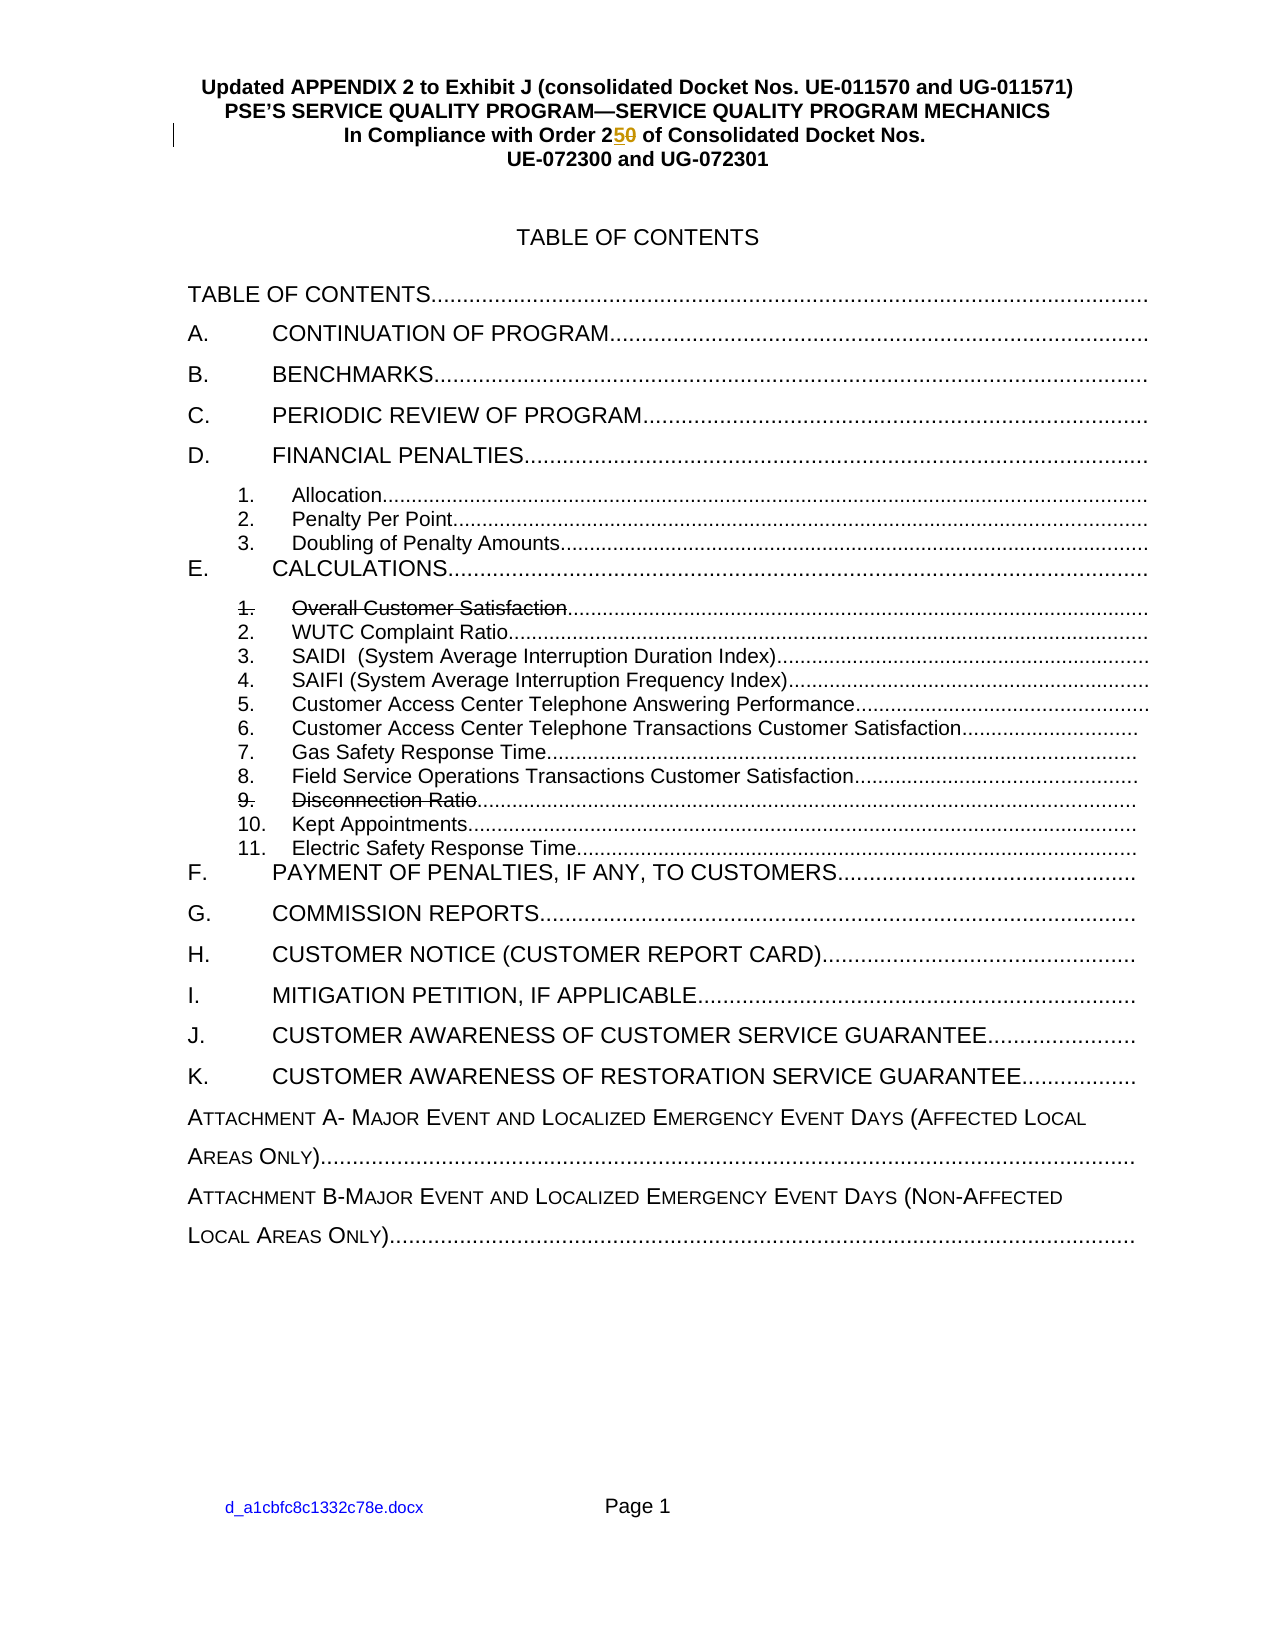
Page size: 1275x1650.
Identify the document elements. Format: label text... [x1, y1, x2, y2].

text 9. Disconnection Ratio 13 [237, 787, 1087, 811]
text 1. Overall Customer Satisfaction 5 [237, 596, 1087, 620]
text 5. Customer Access Center Telephone Answering Performance 9 [237, 692, 1087, 716]
text 4. SAIFI (System Average Interruption Frequency Index) 8 [237, 668, 1087, 692]
text 8. Field Service Operations Transactions Customer Satisfaction 12 [237, 763, 1087, 787]
text 1. Allocation 4 [237, 483, 1087, 507]
text 6. Customer Access Center Telephone Transactions Customer Satisfaction 10 [237, 716, 1087, 739]
text C. PERIODIC REVIEW OF PROGRAM 4 [187, 402, 1087, 428]
text TABLE OF CONTENTS 1 [187, 281, 1087, 307]
subtitle TABLE OF CONTENTS [187, 224, 1087, 251]
text I. MITIGATION PETITION, IF APPLICABLE 20 [187, 982, 1087, 1008]
text 11. Electric Safety Response Time 16 [237, 835, 1087, 859]
text G. COMMISSION REPORTS 17 [187, 900, 1087, 926]
text A. CONTINUATION OF PROGRAM 2 [187, 320, 1087, 347]
text K. CUSTOMER AWARENESS OF RESTORATION SERVICE GUARANTEE 21 [187, 1063, 1087, 1089]
text H. CUSTOMER NOTICE (CUSTOMER REPORT CARD) 20 [187, 941, 1087, 967]
text J. CUSTOMER AWARENESS OF CUSTOMER SERVICE GUARANTEE 20 [187, 1022, 1087, 1049]
text E. CALCULATIONS 5 [187, 555, 1087, 581]
text Attachment A- Major Event and Localized Emergency Event Days (Affected Local Areas Only) 22 [187, 1104, 1087, 1169]
text F. PAYMENT OF PENALTIES, IF ANY, TO CUSTOMERS 17 [187, 859, 1087, 886]
text 7. Gas Safety Response Time 11 [237, 739, 1087, 763]
text 2. Penalty Per Point 5 [237, 507, 1087, 531]
text Attachment B-Major Event and Localized Emergency Event Days (Non-Affected Local Areas Only) 24 [187, 1183, 1087, 1248]
text 3. SAIDI (System Average Interruption Duration Index) 7 [237, 644, 1087, 668]
text 2. WUTC Complaint Ratio 6 [237, 620, 1087, 644]
text B. BENCHMARKS 3 [187, 361, 1087, 387]
text 3. Doubling of Penalty Amounts 5 [237, 531, 1087, 555]
text 10. Kept Appointments 14 [237, 811, 1087, 835]
text D. FINANCIAL PENALTIES 4 [187, 442, 1087, 469]
